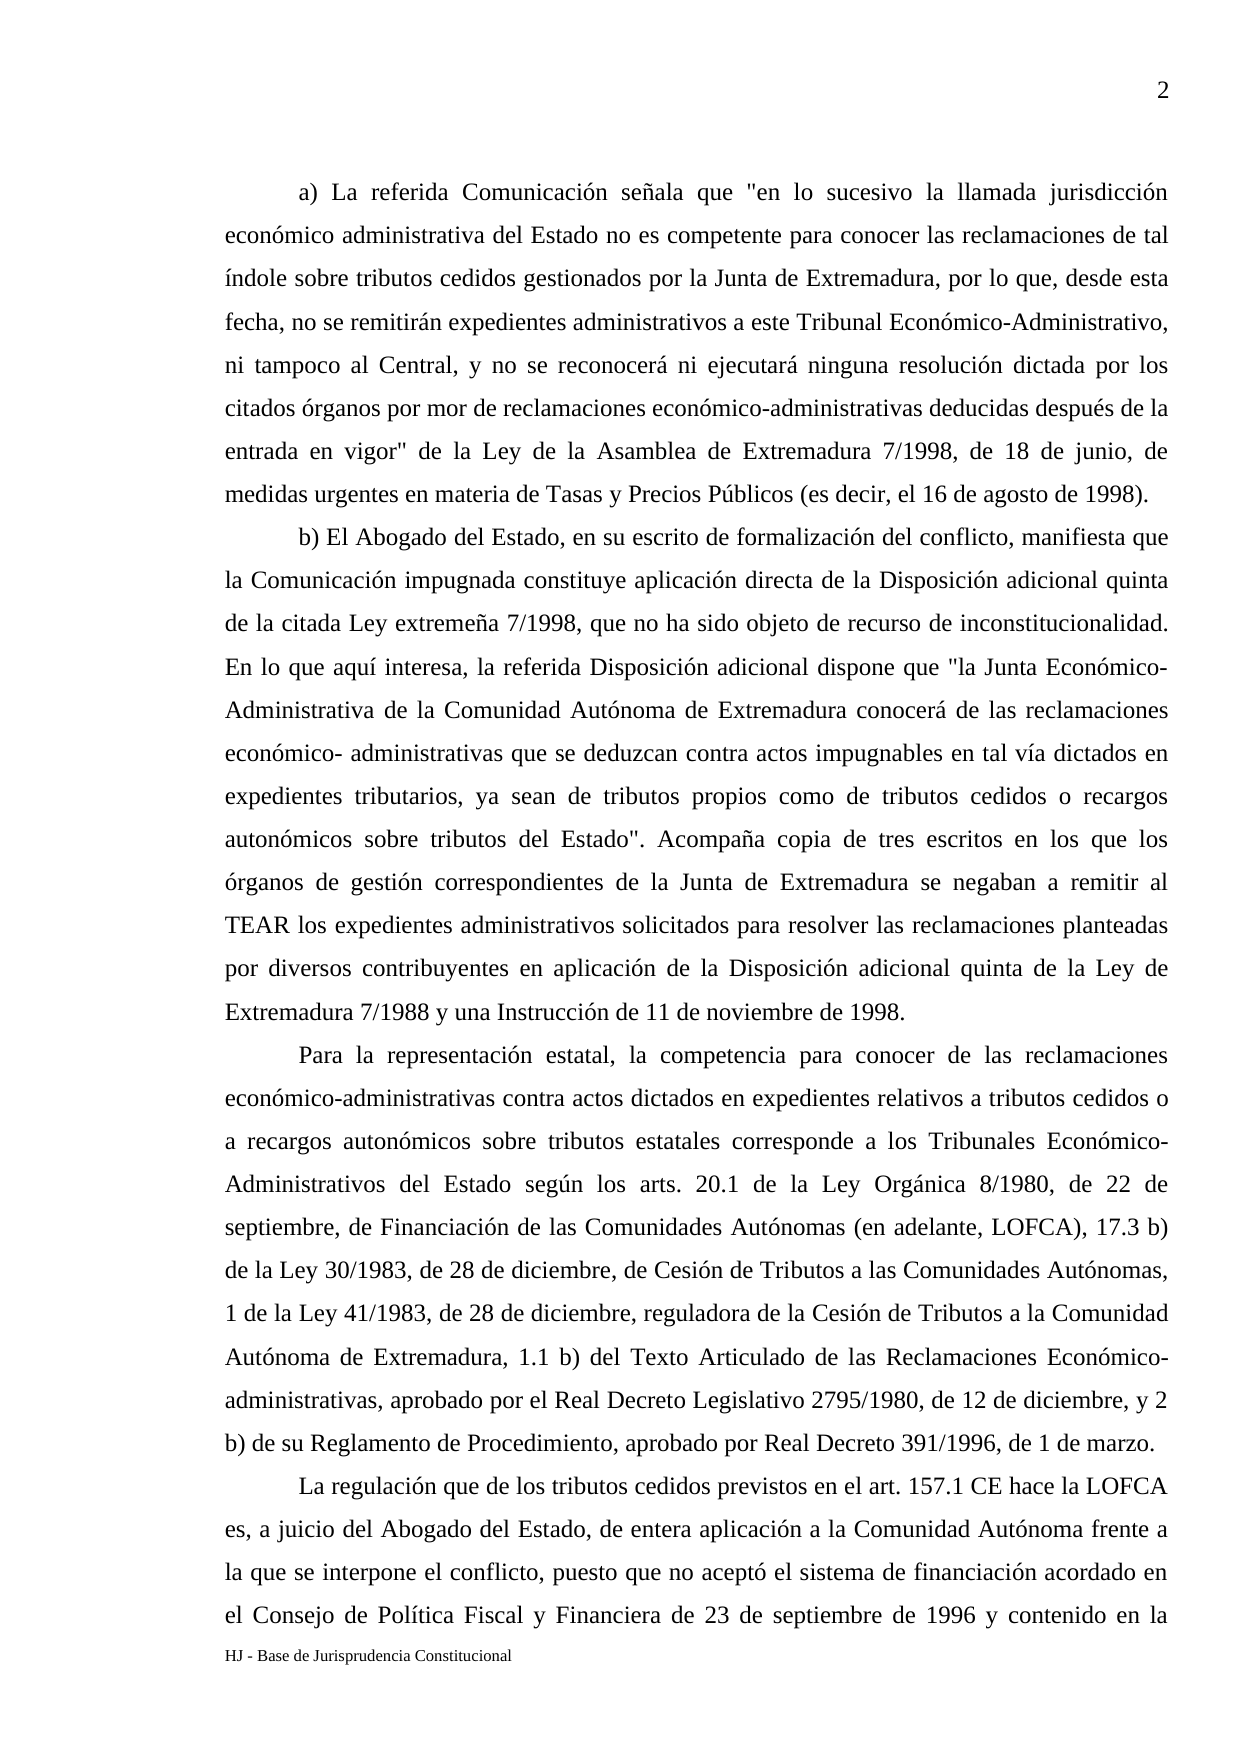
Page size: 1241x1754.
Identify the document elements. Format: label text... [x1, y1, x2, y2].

text a) La referida Comunicación señala que "en lo sucesivo la llamada jurisdicción económico administrativa del Estado no es competente para conocer las reclamaciones de tal índole sobre tributos cedidos gestionados por la Junta de Extremadura, por lo que, desde esta fecha, no se remitirán expedientes administrativos a este Tribunal Económico-Administrativo, ni tampoco al Central, y no se reconocerá ni ejecutará ninguna resolución dictada por los citados órganos por mor de reclamaciones económico-administrativas deducidas después de la entrada en vigor" de la Ley de la Asamblea de Extremadura 7/1998, de 18 de junio, de medidas urgentes en materia de Tasas y Precios Públicos (es decir, el 16 de agosto de 1998). [224, 177, 1169, 508]
text Para la representación estatal, la competencia para conocer de las reclamaciones económico-administrativas contra actos dictados en expedientes relativos a tributos cedidos o a recargos autonómicos sobre tributos estatales corresponde a los Tribunales Económico- Administrativos del Estado según los arts. 20.1 de la Ley Orgánica 8/1980, de 22 de septiembre, de Financiación de las Comunidades Autónomas (en adelante, LOFCA), 17.3 b) de la Ley 30/1983, de 28 de diciembre, de Cesión de Tributos a las Comunidades Autónomas, 1 de la Ley 41/1983, de 28 de diciembre, reguladora de la Cesión de Tributos a la Comunidad Autónoma de Extremadura, 1.1 b) del Texto Articulado de las Reclamaciones Económico-administrativas, aprobado por el Real Decreto Legislativo 2795/1980, de 12 de diciembre, y 2 b) de su Reglamento de Procedimiento, aprobado por Real Decreto 391/1996, de 1 de marzo. [224, 1040, 1169, 1457]
text b) El Abogado del Estado, en su escrito de formalización del conflicto, manifiesta que la Comunicación impugnada constituye aplicación directa de la Disposición adicional quinta de la citada Ley extremeña 7/1998, que no ha sido objeto de recurso de inconstitucionalidad. En lo que aquí interesa, la referida Disposición adicional dispone que "la Junta Económico-Administrativa de la Comunidad Autónoma de Extremadura conocerá de las reclamaciones económico- administrativas que se deduzcan contra actos impugnables en tal vía dictados en expedientes tributarios, ya sean de tributos propios como de tributos cedidos o recargos autonómicos sobre tributos del Estado". Acompaña copia de tres escritos en los que los órganos de gestión correspondientes de la Junta de Extremadura se negaban a remitir al TEAR los expedientes administrativos solicitados para resolver las reclamaciones planteadas por diversos contribuyentes en aplicación de la Disposición adicional quinta de la Ley de Extremadura 7/1988 y una Instrucción de 11 de noviembre de 1998. [224, 522, 1169, 1025]
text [224, 1471, 1169, 1629]
